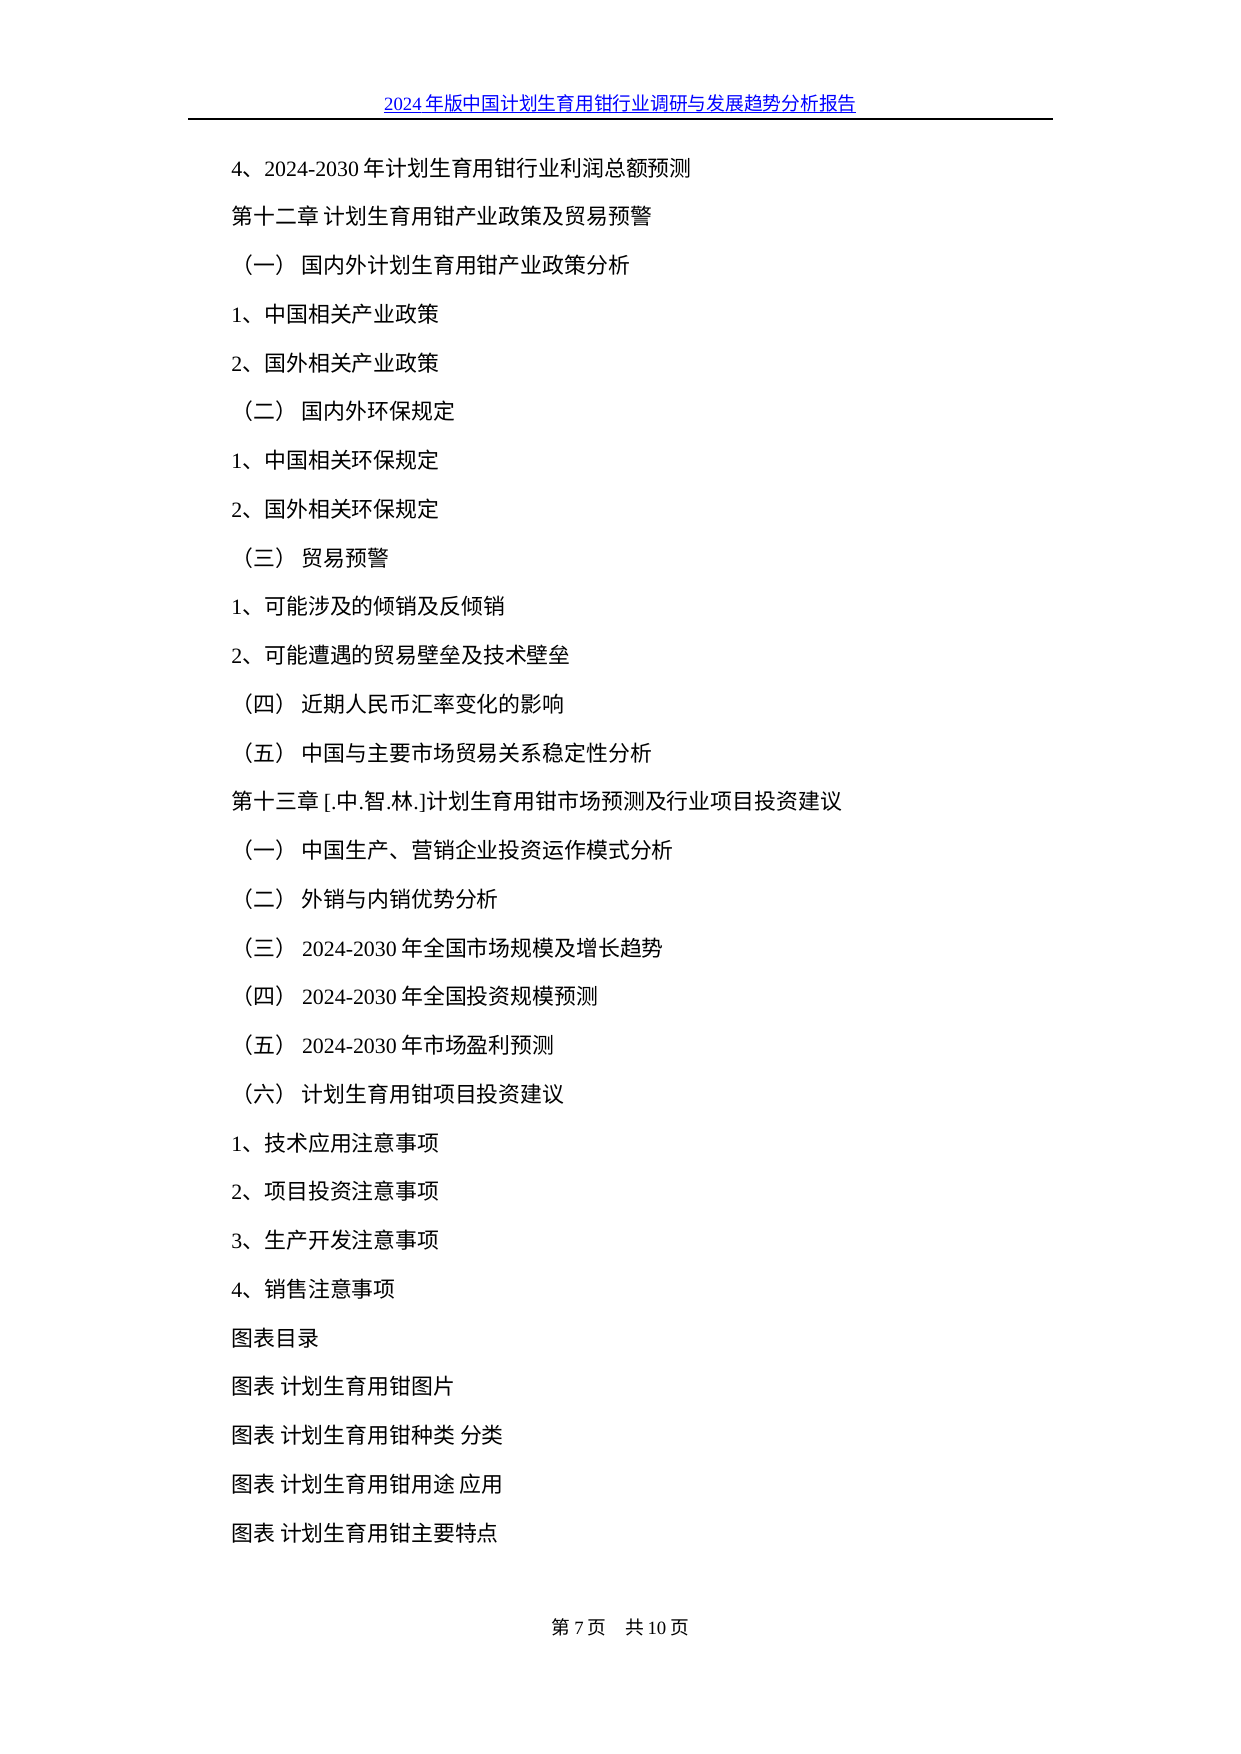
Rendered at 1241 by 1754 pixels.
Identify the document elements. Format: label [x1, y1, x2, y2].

text [187, 150, 1053, 1548]
